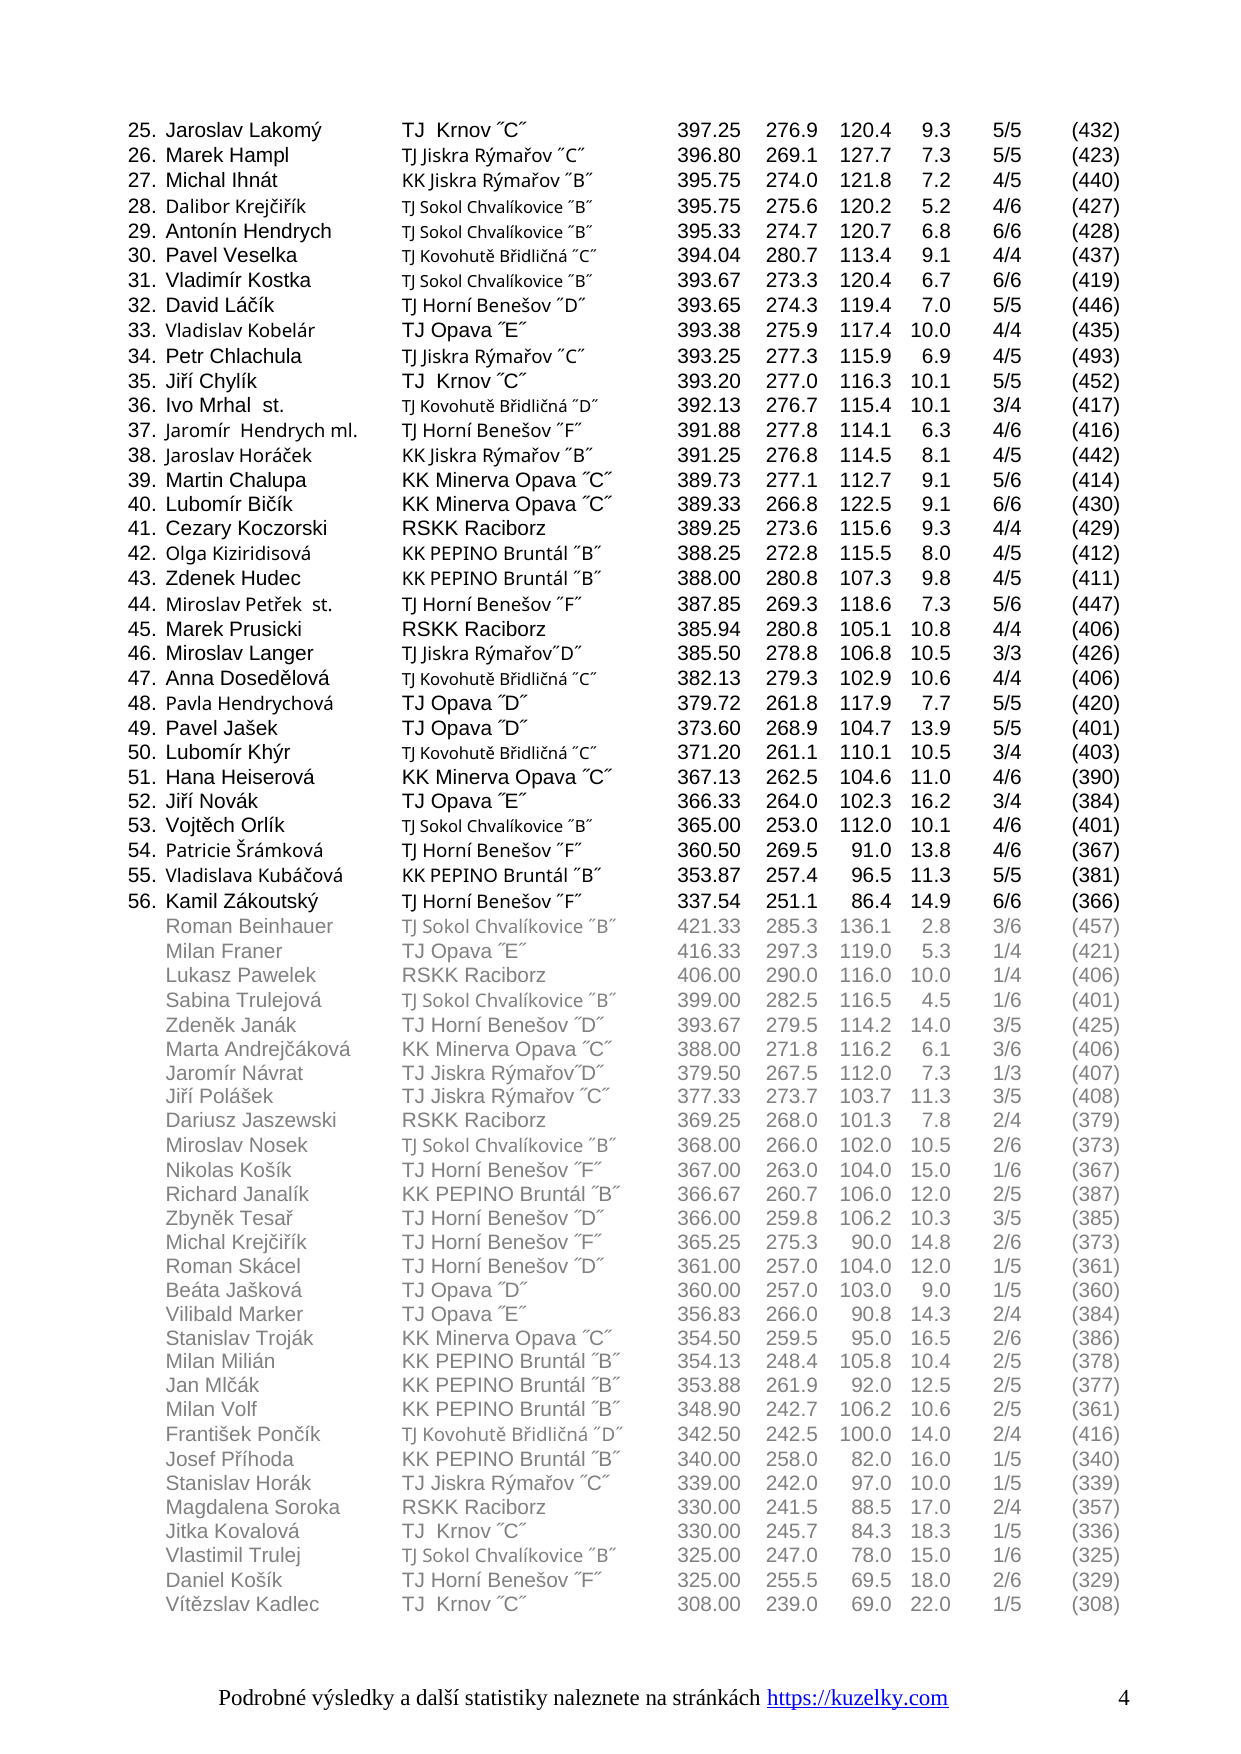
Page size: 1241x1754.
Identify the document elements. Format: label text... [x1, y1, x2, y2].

text Jan Mlčák KK PEPINO Bruntál ˝B˝ 353.88 261.9 92.0 12.5 2/5 (377) [106, 1373, 1134, 1397]
text 27. Michal Ihnát KK Jiskra Rýmařov ˝B˝ 395.75 274.0 121.8 7.2 4/5 (440) [106, 168, 1134, 193]
text Marta Andrejčáková KK Minerva Opava ˝C˝ 388.00 271.8 116.2 6.1 3/6 (406) [106, 1036, 1134, 1060]
text Jitka Kovalová TJ Krnov ˝C˝ 330.00 245.7 84.3 18.3 1/5 (336) [106, 1519, 1134, 1543]
text Richard Janalík KK PEPINO Bruntál ˝B˝ 366.67 260.7 106.0 12.0 2/5 (387) [106, 1182, 1134, 1206]
text Lukasz Pawelek RSKK Raciborz 406.00 290.0 116.0 10.0 1/4 (406) [106, 963, 1134, 987]
text Zbyněk Tesař TJ Horní Benešov ˝D˝ 366.00 259.8 106.2 10.3 3/5 (385) [106, 1206, 1134, 1229]
text Daniel Košík TJ Horní Benešov ˝F˝ 325.00 255.5 69.5 18.0 2/6 (329) [106, 1568, 1134, 1592]
text 40. Lubomír Bičík KK Minerva Opava ˝C˝ 389.33 266.8 122.5 9.1 6/6 (430) [106, 492, 1134, 516]
text Milan Milián KK PEPINO Bruntál ˝B˝ 354.13 248.4 105.8 10.4 2/5 (378) [106, 1349, 1134, 1373]
text Sabina Trulejová TJ Sokol Chvalíkovice ˝B˝ 399.00 282.5 116.5 4.5 1/6 (401) [106, 987, 1134, 1012]
text 54. Patricie Šrámková TJ Horní Benešov ˝F˝ 360.50 269.5 91.0 13.8 4/6 (367) [106, 837, 1134, 862]
text 39. Martin Chalupa KK Minerva Opava ˝C˝ 389.73 277.1 112.7 9.1 5/6 (414) [106, 468, 1134, 492]
text Milan Volf KK PEPINO Bruntál ˝B˝ 348.90 242.7 106.2 10.6 2/5 (361) [106, 1397, 1134, 1421]
text Jaromír Návrat TJ Jiskra Rýmařov˝D˝ 379.50 267.5 112.0 7.3 1/3 (407) [106, 1060, 1134, 1084]
text Zdeněk Janák TJ Horní Benešov ˝D˝ 393.67 279.5 114.2 14.0 3/5 (425) [106, 1012, 1134, 1036]
text 51. Hana Heiserová KK Minerva Opava ˝C˝ 367.13 262.5 104.6 11.0 4/6 (390) [106, 764, 1134, 788]
text 45. Marek Prusicki RSKK Raciborz 385.94 280.8 105.1 10.8 4/4 (406) [106, 617, 1134, 641]
text 35. Jiří Chylík TJ Krnov ˝C˝ 393.20 277.0 116.3 10.1 5/5 (452) [106, 369, 1134, 393]
text Vilibald Marker TJ Opava ˝E˝ 356.83 266.0 90.8 14.3 2/4 (384) [106, 1301, 1134, 1325]
text Roman Skácel TJ Horní Benešov ˝D˝ 361.00 257.0 104.0 12.0 1/5 (361) [106, 1253, 1134, 1277]
text Beáta Jašková TJ Opava ˝D˝ 360.00 257.0 103.0 9.0 1/5 (360) [106, 1277, 1134, 1301]
text 53. Vojtěch Orlík TJ Sokol Chvalíkovice ˝B˝ 365.00 253.0 112.0 10.1 4/6 (401) [106, 812, 1134, 837]
text 37. Jaromír Hendrych ml. TJ Horní Benešov ˝F˝ 391.88 277.8 114.1 6.3 4/6 (416) [106, 417, 1134, 443]
text Magdalena Soroka RSKK Raciborz 330.00 241.5 88.5 17.0 2/4 (357) [106, 1495, 1134, 1519]
text 50. Lubomír Khýr TJ Kovohutě Břidličná ˝C˝ 371.20 261.1 110.1 10.5 3/4 (403) [106, 740, 1134, 764]
text Miroslav Nosek TJ Sokol Chvalíkovice ˝B˝ 368.00 266.0 102.0 10.5 2/6 (373) [106, 1132, 1134, 1158]
text 33. Vladislav Kobelár TJ Opava ˝E˝ 393.38 275.9 117.4 10.0 4/4 (435) [106, 318, 1134, 343]
text 42. Olga Kiziridisová KK PEPINO Bruntál ˝B˝ 388.25 272.8 115.5 8.0 4/5 (412) [106, 540, 1134, 566]
text 26. Marek Hampl TJ Jiskra Rýmařov ˝C˝ 396.80 269.1 127.7 7.3 5/5 (423) [106, 142, 1134, 168]
text Vlastimil Trulej TJ Sokol Chvalíkovice ˝B˝ 325.00 247.0 78.0 15.0 1/6 (325) [106, 1543, 1134, 1568]
text 52. Jiří Novák TJ Opava ˝E˝ 366.33 264.0 102.3 16.2 3/4 (384) [106, 788, 1134, 812]
text 29. Antonín Hendrych TJ Sokol Chvalíkovice ˝B˝ 395.33 274.7 120.7 6.8 6/6 (428) [106, 219, 1134, 243]
text 28. Dalibor Krejčiřík TJ Sokol Chvalíkovice ˝B˝ 395.75 275.6 120.2 5.2 4/6 (427) [106, 193, 1134, 219]
text Milan Franer TJ Opava ˝E˝ 416.33 297.3 119.0 5.3 1/4 (421) [106, 939, 1134, 963]
text 46. Miroslav Langer TJ Jiskra Rýmařov˝D˝ 385.50 278.8 106.8 10.5 3/3 (426) [106, 641, 1134, 666]
text Vítězslav Kadlec TJ Krnov ˝C˝ 308.00 239.0 69.0 22.0 1/5 (308) [106, 1592, 1134, 1616]
text 49. Pavel Jašek TJ Opava ˝D˝ 373.60 268.9 104.7 13.9 5/5 (401) [106, 716, 1134, 740]
text 55. Vladislava Kubáčová KK PEPINO Bruntál ˝B˝ 353.87 257.4 96.5 11.3 5/5 (381) [106, 862, 1134, 888]
text 32. David Láčík TJ Horní Benešov ˝D˝ 393.65 274.3 119.4 7.0 5/5 (446) [106, 292, 1134, 318]
text 41. Cezary Koczorski RSKK Raciborz 389.25 273.6 115.6 9.3 4/4 (429) [106, 516, 1134, 540]
text Stanislav Troják KK Minerva Opava ˝C˝ 354.50 259.5 95.0 16.5 2/6 (386) [106, 1325, 1134, 1349]
text 43. Zdenek Hudec KK PEPINO Bruntál ˝B˝ 388.00 280.8 107.3 9.8 4/5 (411) [106, 566, 1134, 591]
text 25. Jaroslav Lakomý TJ Krnov ˝C˝ 397.25 276.9 120.4 9.3 5/5 (432) [106, 118, 1134, 142]
text 44. Miroslav Petřek st. TJ Horní Benešov ˝F˝ 387.85 269.3 118.6 7.3 5/6 (447) [106, 591, 1134, 617]
text Roman Beinhauer TJ Sokol Chvalíkovice ˝B˝ 421.33 285.3 136.1 2.8 3/6 (457) [106, 913, 1134, 939]
text Nikolas Košík TJ Horní Benešov ˝F˝ 367.00 263.0 104.0 15.0 1/6 (367) [106, 1158, 1134, 1182]
text 34. Petr Chlachula TJ Jiskra Rýmařov ˝C˝ 393.25 277.3 115.9 6.9 4/5 (493) [106, 343, 1134, 369]
text 31. Vladimír Kostka TJ Sokol Chvalíkovice ˝B˝ 393.67 273.3 120.4 6.7 6/6 (419) [106, 268, 1134, 292]
text 48. Pavla Hendrychová TJ Opava ˝D˝ 379.72 261.8 117.9 7.7 5/5 (420) [106, 691, 1134, 716]
text Jiří Polášek TJ Jiskra Rýmařov ˝C˝ 377.33 273.7 103.7 11.3 3/5 (408) [106, 1084, 1134, 1108]
text Josef Příhoda KK PEPINO Bruntál ˝B˝ 340.00 258.0 82.0 16.0 1/5 (340) [106, 1447, 1134, 1471]
text 36. Ivo Mrhal st. TJ Kovohutě Břidličná ˝D˝ 392.13 276.7 115.4 10.1 3/4 (417) [106, 393, 1134, 417]
text Stanislav Horák TJ Jiskra Rýmařov ˝C˝ 339.00 242.0 97.0 10.0 1/5 (339) [106, 1471, 1134, 1495]
text 38. Jaroslav Horáček KK Jiskra Rýmařov ˝B˝ 391.25 276.8 114.5 8.1 4/5 (442) [106, 443, 1134, 468]
text Michal Krejčiřík TJ Horní Benešov ˝F˝ 365.25 275.3 90.0 14.8 2/6 (373) [106, 1229, 1134, 1253]
text Dariusz Jaszewski RSKK Raciborz 369.25 268.0 101.3 7.8 2/4 (379) [106, 1108, 1134, 1132]
text 47. Anna Dosedělová TJ Kovohutě Břidličná ˝C˝ 382.13 279.3 102.9 10.6 4/4 (406) [106, 666, 1134, 691]
text František Pončík TJ Kovohutě Břidličná ˝D˝ 342.50 242.5 100.0 14.0 2/4 (416) [106, 1421, 1134, 1447]
text 30. Pavel Veselka TJ Kovohutě Břidličná ˝C˝ 394.04 280.7 113.4 9.1 4/4 (437) [106, 243, 1134, 268]
text 56. Kamil Zákoutský TJ Horní Benešov ˝F˝ 337.54 251.1 86.4 14.9 6/6 (366) [106, 888, 1134, 913]
